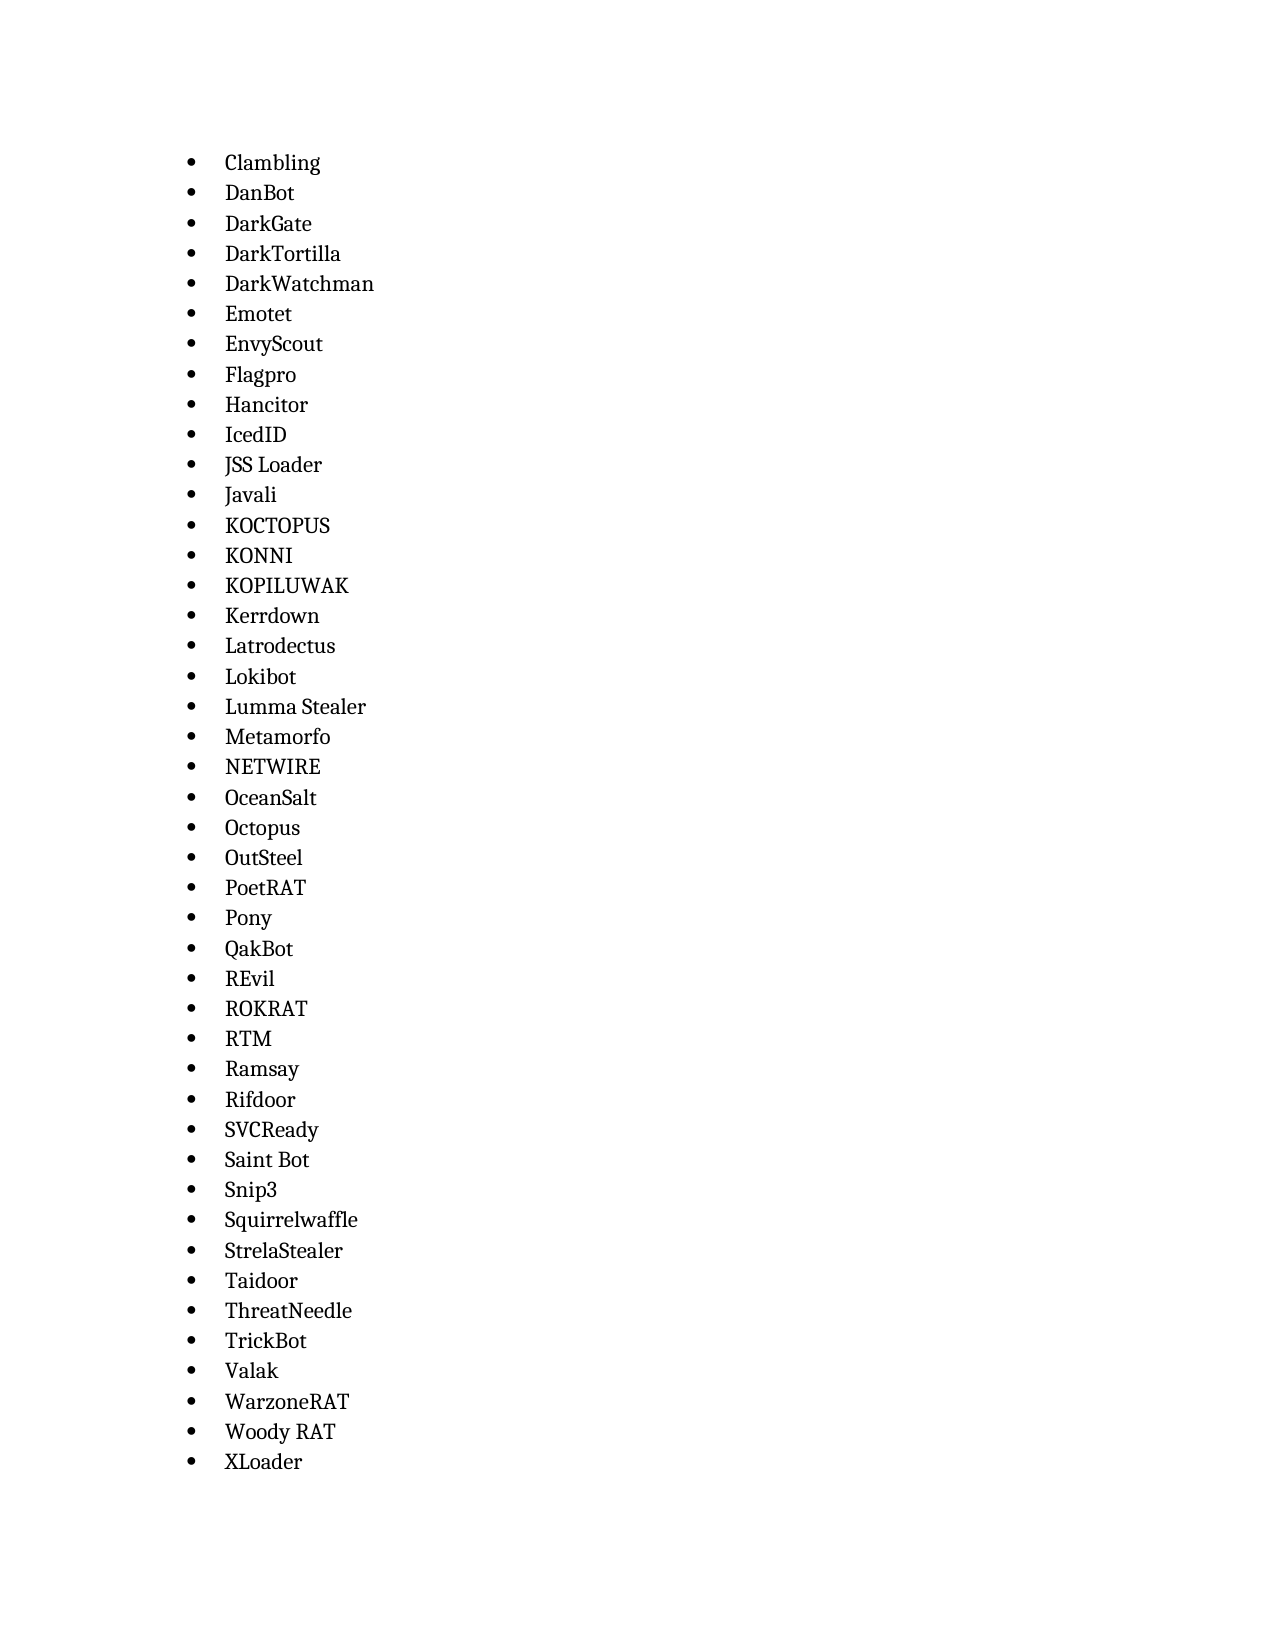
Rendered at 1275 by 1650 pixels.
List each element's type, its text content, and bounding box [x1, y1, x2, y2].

list XLoader [187, 1449, 1087, 1475]
list Metamorfo [187, 724, 1087, 750]
list DarkTortilla [187, 241, 1087, 267]
list ROKRAT [187, 996, 1087, 1022]
list Taidoor [187, 1268, 1087, 1294]
list Lumma Stealer [187, 694, 1087, 720]
list Hancitor [187, 392, 1087, 418]
list ThreatNeedle [187, 1298, 1087, 1324]
list Javali [187, 482, 1087, 509]
list NETWIRE [187, 754, 1087, 781]
list Woody RAT [187, 1419, 1087, 1445]
list Octopus [187, 814, 1087, 841]
list Clambling [187, 150, 1087, 176]
list SVCReady [187, 1117, 1087, 1143]
list Pony [187, 905, 1087, 932]
list Latrodectus [187, 633, 1087, 660]
list DarkGate [187, 210, 1087, 237]
list WarzoneRAT [187, 1388, 1087, 1415]
list PoetRAT [187, 875, 1087, 901]
list IcedID [187, 422, 1087, 448]
list Saint Bot [187, 1147, 1087, 1173]
list REvil [187, 966, 1087, 992]
list Emotet [187, 301, 1087, 327]
list KOPILUWAK [187, 573, 1087, 599]
list QakBot [187, 935, 1087, 962]
list Ramsay [187, 1056, 1087, 1083]
list OceanSalt [187, 784, 1087, 811]
list Rifdoor [187, 1086, 1087, 1113]
list Squirrelwaffle [187, 1207, 1087, 1234]
list Valak [187, 1358, 1087, 1385]
list EnvyScout [187, 331, 1087, 358]
list DarkWatchman [187, 271, 1087, 297]
list Kerrdown [187, 603, 1087, 629]
list KOCTOPUS [187, 512, 1087, 539]
list DanBot [187, 180, 1087, 207]
list KONNI [187, 543, 1087, 569]
list Snip3 [187, 1177, 1087, 1203]
list Flagpro [187, 361, 1087, 388]
list StrelaStealer [187, 1237, 1087, 1264]
list JSS Loader [187, 452, 1087, 478]
list TrickBot [187, 1328, 1087, 1354]
list Lokibot [187, 663, 1087, 690]
list RTM [187, 1026, 1087, 1052]
list OutSteel [187, 845, 1087, 871]
